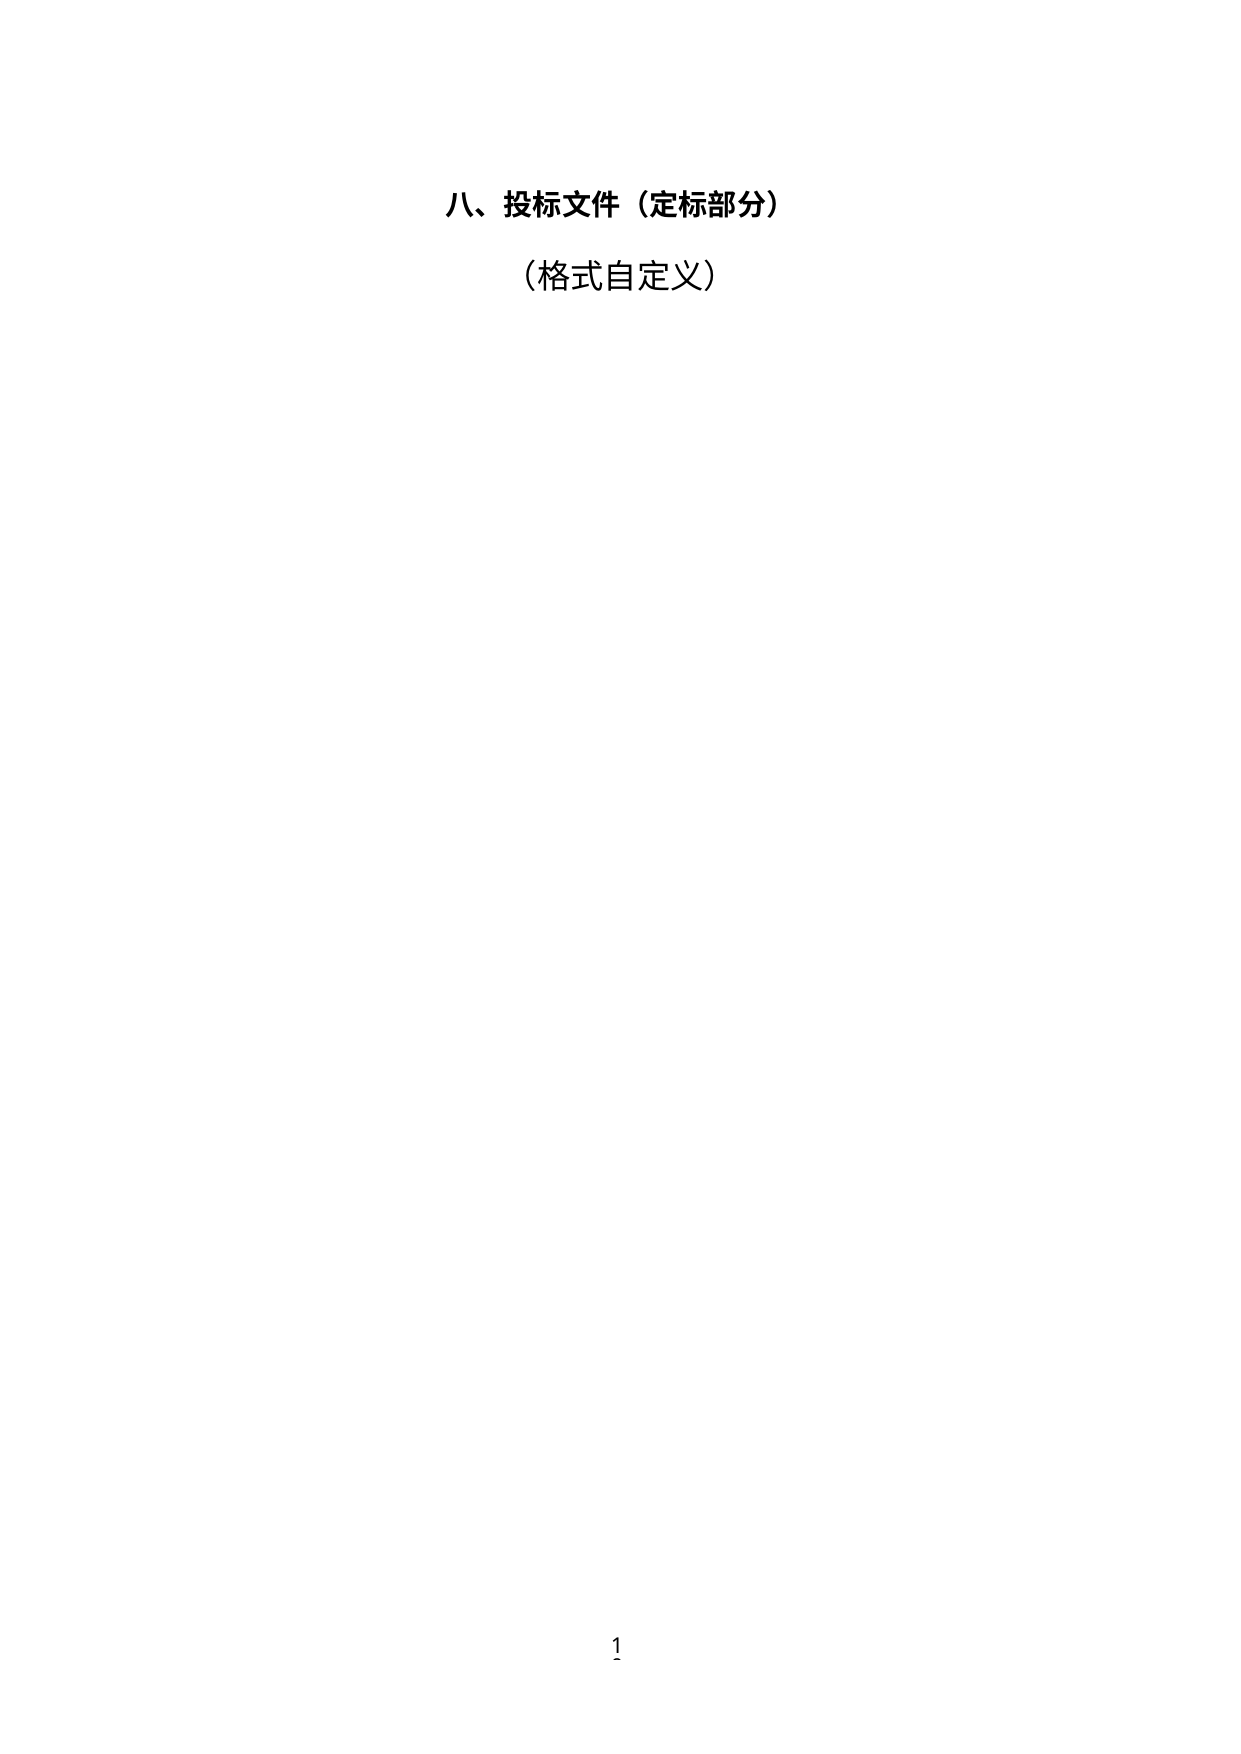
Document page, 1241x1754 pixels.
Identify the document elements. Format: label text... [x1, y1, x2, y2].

list （格式自定义） [148, 250, 1093, 298]
subtitle 投标文件（定标部分） [148, 182, 1093, 224]
